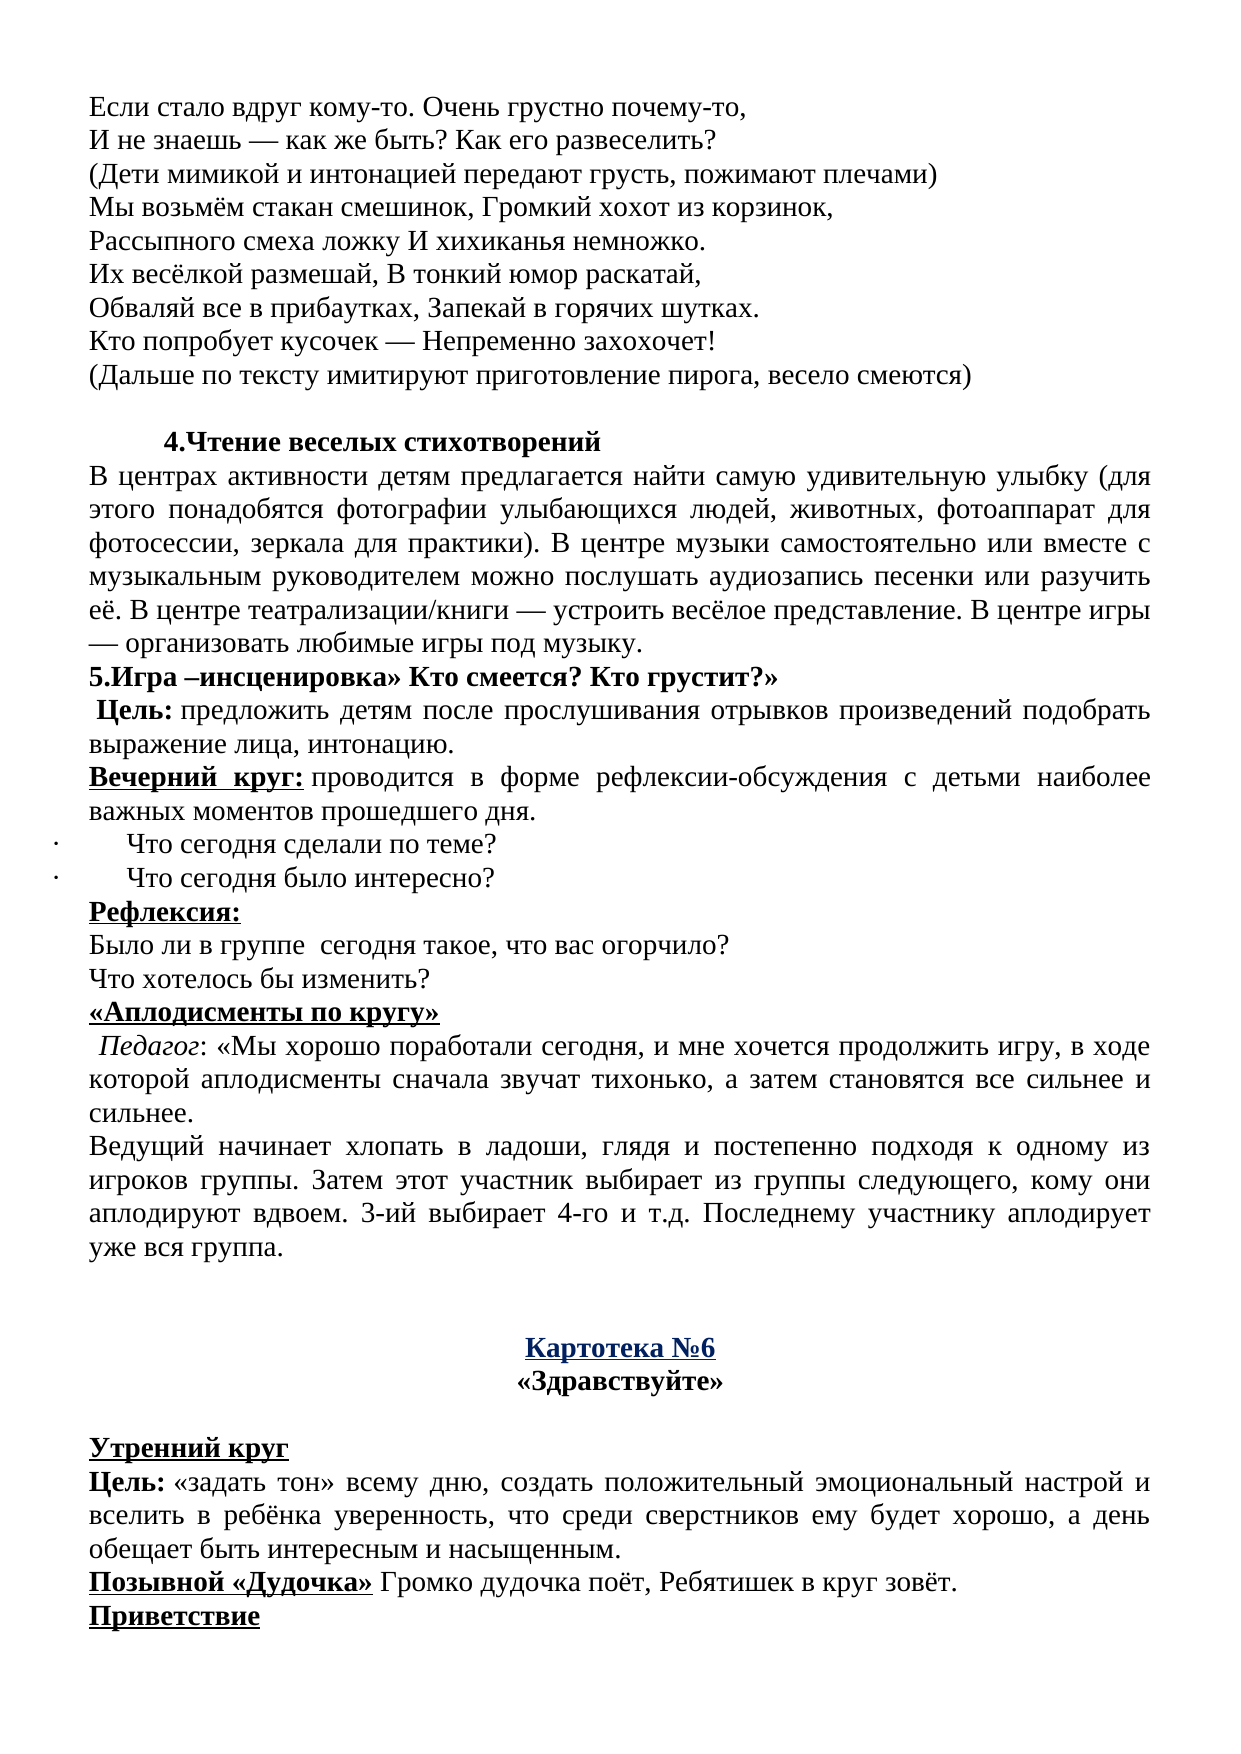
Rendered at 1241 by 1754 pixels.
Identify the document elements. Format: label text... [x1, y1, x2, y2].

text Было ли в группе сегодня такое, что вас огорчило? [89, 927, 1152, 961]
text «Здравствуйте» [89, 1363, 1152, 1397]
text Позывной «Дудочка» Громко дудочка поёт, Ребятишек в круг зовёт. [89, 1564, 1152, 1598]
text · Что сегодня было интересно? [51, 860, 1152, 894]
text Если стало вдруг кому-то. Очень грустно почему-то, И не знаешь — как же быть? Как его развеселить? [89, 89, 1152, 156]
text (Дети мимикой и интонацией передают грусть, пожимают плечами) Мы возьмём стакан смешинок, Громкий хохот из корзинок, Рассыпного смеха ложку И хихиканья немножко. Их весёлкой размешай, В тонкий юмор раскатай, Обваляй все в прибаутках, Запекай в горячих шутках. Кто попробует кусочек — Непременно захохочет! [89, 156, 1152, 357]
text В центрах активности детям предлагается найти самую удивительную улыбку (для этого понадобятся фотографии улыбающихся людей, животных, фотоаппарат для фотосессии, зеркала для практики). В центре музыки самостоятельно или вместе с музыкальным руководителем можно послушать аудиозапись песенки или разучить её. В центре театрализации/книги — устроить весёлое представление. В центре игры — организовать любимые игры под музыку. [89, 458, 1152, 659]
text Вечерний круг: проводится в форме рефлексии-обсуждения с детьми наиболее важных моментов прошедшего дня. [89, 759, 1152, 827]
text Приветствие [89, 1598, 1152, 1632]
text Картотека №6 [89, 1330, 1152, 1363]
text Что хотелось бы изменить? [89, 961, 1152, 994]
text 5.Игра –инсценировка» Кто смеется? Кто грустит?» [89, 659, 1152, 692]
text Утренний круг [89, 1430, 1152, 1464]
text Педагог: «Мы хорошо поработали сегодня, и мне хочется продолжить игру, в ходе которой аплодисменты сначала звучат тихонько, а затем становятся все сильнее и сильнее. Ведущий начинает хлопать в ладоши, глядя и постепенно подходя к одному из игроков группы. Затем этот участник выбирает из группы следующего, кому они аплодируют вдвоем. 3-ий выбирает 4-го и т.д. Последнему участнику аплодирует уже вся группа. [89, 1028, 1152, 1263]
text Цель: предложить детям после прослушивания отрывков произведений подобрать выражение лица, интонацию. [89, 692, 1152, 759]
text «Аплодисменты по кругу» [89, 994, 1152, 1028]
text 4.Чтение веселых стихотворений [164, 424, 1152, 458]
text (Дальше по тексту имитируют приготовление пирога, весело смеются) [89, 357, 1152, 391]
text Цель: «задать тон» всему дню, создать положительный эмоциональный настрой и вселить в ребёнка уверенность, что среди сверстников ему будет хорошо, а день обещает быть интересным и насыщенным. [89, 1464, 1152, 1564]
text · Что сегодня сделали по теме? [51, 827, 1152, 860]
text Рефлексия: [89, 894, 1152, 927]
